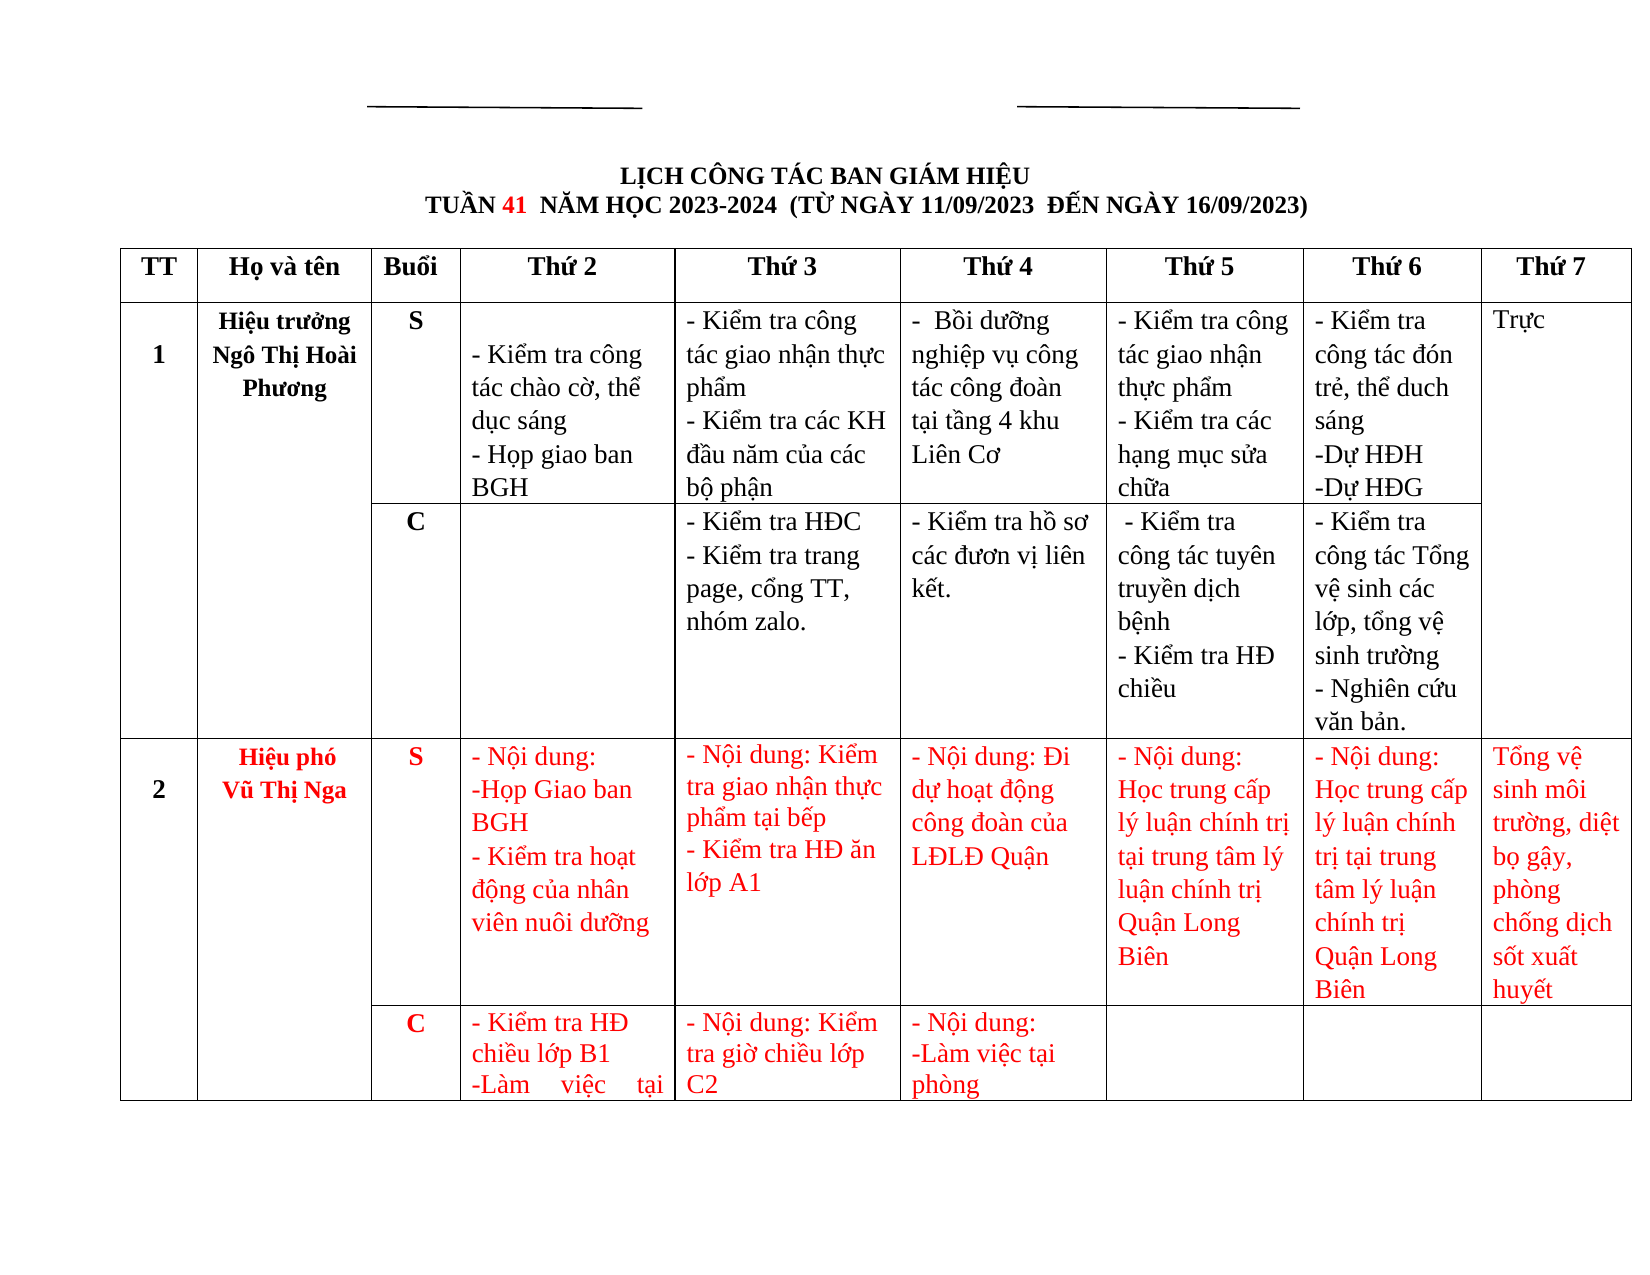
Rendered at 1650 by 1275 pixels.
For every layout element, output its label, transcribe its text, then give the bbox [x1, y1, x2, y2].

table_header Họ và tên [198, 249, 371, 302]
table_cell [1107, 1006, 1303, 1099]
table_cell Tổng vệ sinh môi trường, diệt bọ gậy, phòng chống dịch sốt xuất huyết [1482, 739, 1631, 1005]
table_header Thứ 7 [1482, 249, 1631, 302]
table_cell - Bồi dưỡng nghiệp vụ công tác công đoàn tại tầng 4 khu Liên Cơ [901, 303, 1106, 503]
table_cell S [372, 739, 460, 1005]
table_cell - Kiểm tra công tác giao nhận thực phẩm - Kiểm tra các hạng mục sửa chữa [1107, 303, 1303, 503]
table_cell Hiệu phó Vũ Thị Nga [198, 739, 371, 1099]
table_cell [1304, 1006, 1481, 1099]
table_cell S [372, 303, 460, 503]
table_header Thứ 6 [1304, 249, 1481, 302]
table_cell - Kiểm tra công tác chào cờ, thể dục sáng - Họp giao ban BGH [461, 303, 674, 503]
table_cell - Nội dung: -Họp Giao ban BGH - Kiểm tra hoạt động của nhân viên nuôi dưỡng [461, 739, 674, 1005]
table_cell 2 [121, 739, 197, 1099]
table_cell - Nội dung: Đi dự hoạt động công đoàn của LĐLĐ Quận [901, 739, 1106, 1005]
table_cell C [372, 1006, 460, 1099]
table_header Thứ 2 [461, 249, 674, 302]
table_cell - Kiểm tra công tác tuyên truyền dịch bệnh - Kiểm tra HĐ chiều [1107, 504, 1303, 737]
table_header Thứ 4 [901, 249, 1106, 302]
table_header Thứ 3 [676, 249, 900, 302]
table_cell - Kiểm tra HĐC - Kiểm tra trang page, cổng TT, nhóm zalo. [676, 504, 900, 737]
table_header Buổi [372, 249, 460, 302]
list TUẦN 41 NĂM HỌC 2023-2024 (TỪ NGÀY 11/09/2023 ĐẾN NGÀY 16/09/2023) [225, 190, 1500, 248]
table_cell Trực [1482, 303, 1631, 737]
table_cell - Kiểm tra công tác Tổng vệ sinh các lớp, tổng vệ sinh trường - Nghiên cứu văn bản. [1304, 504, 1481, 737]
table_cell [461, 1006, 674, 1099]
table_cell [676, 1006, 900, 1099]
table_cell - Kiểm tra hồ sơ các đươn vị liên kết. [901, 504, 1106, 737]
table_cell 1 [121, 303, 197, 737]
table_cell Hiệu trưởng Ngô Thị Hoài Phương [198, 303, 371, 737]
table_header Thứ 5 [1107, 249, 1303, 302]
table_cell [901, 1006, 1106, 1099]
table_cell - Nội dung: Học trung cấp lý luận chính trị tại trung tâm lý luận chính trị Quận Long Biên [1304, 739, 1481, 1005]
table_cell - Nội dung: Học trung cấp lý luận chính trị tại trung tâm lý luận chính trị Quận Long Biên [1107, 739, 1303, 1005]
table_cell - Kiểm tra công tác giao nhận thực phẩm - Kiểm tra các KH đầu năm của các bộ phận [676, 303, 900, 503]
table_header TT [121, 249, 197, 302]
table_cell - Nội dung: Kiểm tra giao nhận thực phẩm tại bếp - Kiểm tra HĐ ăn lớp A1 [676, 739, 900, 1005]
table_cell [461, 504, 674, 737]
table_cell - Kiểm tra công tác đón trẻ, thể duch sáng -Dự HĐH -Dự HĐG [1304, 303, 1481, 503]
table_cell C [372, 504, 460, 737]
table_cell [1482, 1006, 1631, 1099]
text LỊCH CÔNG TÁC BAN GIÁM HIỆU [150, 162, 1500, 190]
